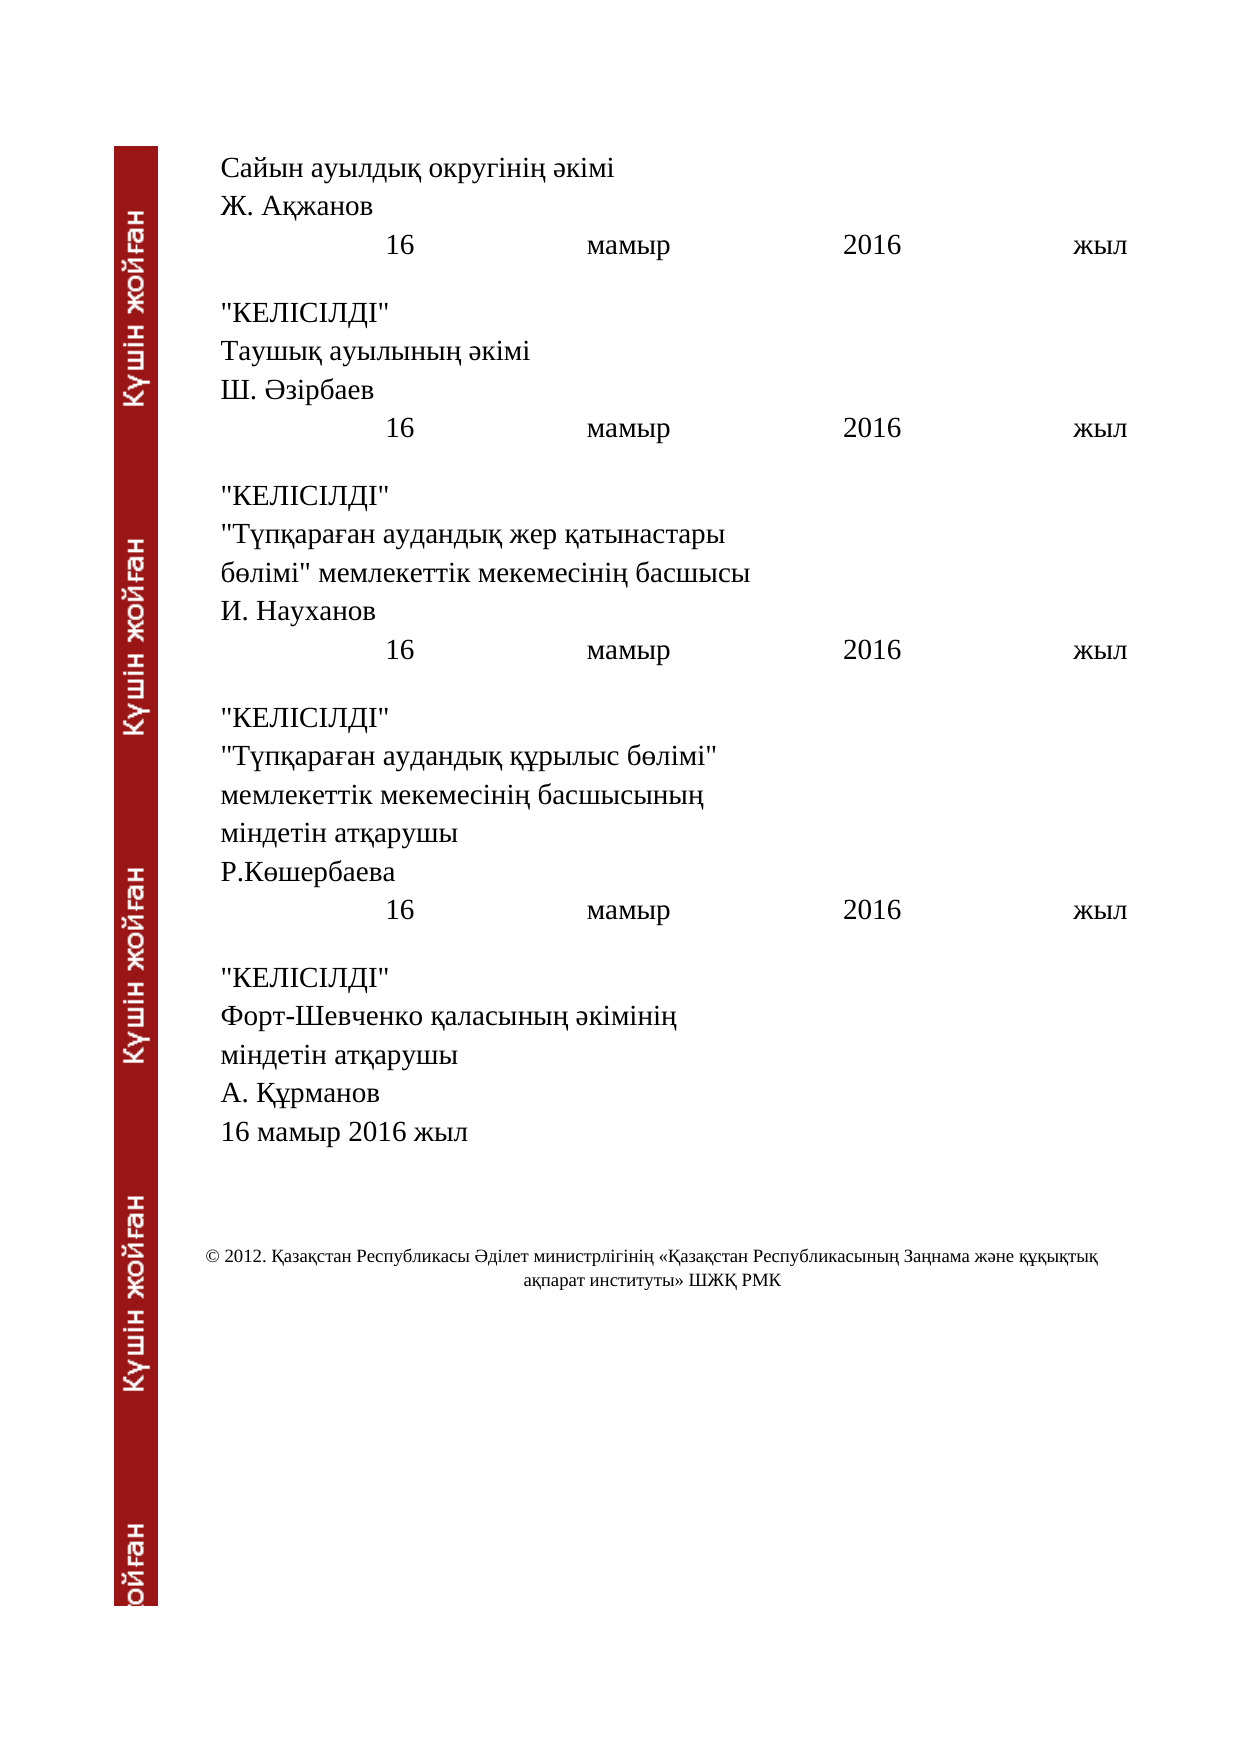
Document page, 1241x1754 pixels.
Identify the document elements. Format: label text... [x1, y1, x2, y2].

picture [114, 956, 158, 960]
text "КЕЛІСІЛДІ" [112, 295, 1128, 328]
text И. Науханов [112, 593, 1128, 627]
picture [114, 772, 158, 777]
text 16 мамыр 2016 жыл [112, 410, 1128, 474]
picture [114, 291, 158, 295]
text Ш. Әзірбаев [112, 372, 1128, 405]
text А. Құрманов [112, 1076, 1128, 1109]
picture [114, 588, 158, 593]
picture [114, 146, 158, 150]
picture [114, 887, 158, 892]
picture [114, 1032, 158, 1037]
text "Түпқараған аудандық құрылыс бөлімі" [112, 738, 1128, 772]
text 16 мамыр 2016 жыл [112, 1114, 1128, 1148]
text Форт-Шевченко қаласының әкімінің [112, 998, 1128, 1032]
picture [114, 367, 158, 372]
text Р.Көшербаева [112, 854, 1128, 887]
text Ж. Ақжанов [112, 188, 1128, 222]
text міндетін атқарушы [112, 1037, 1128, 1071]
picture [114, 405, 158, 410]
text "КЕЛІСІЛДІ" [112, 700, 1128, 733]
picture [114, 1071, 158, 1076]
picture [114, 733, 158, 738]
text 16 мамыр 2016 жыл [112, 632, 1128, 696]
text "КЕЛІСІЛДІ" [112, 478, 1128, 511]
text бөлімі" мемлекеттік мекемесінің басшысы [112, 555, 1128, 588]
text мемлекеттік мекемесінің басшысының [112, 777, 1128, 810]
picture [114, 328, 158, 333]
text "КЕЛІСІЛДІ" [112, 960, 1128, 993]
picture [114, 810, 158, 815]
text міндетін атқарушы [112, 815, 1128, 849]
text 16 мамыр 2016 жыл [112, 227, 1128, 291]
text "Түпқараған аудандық жер қатынастары [112, 516, 1128, 550]
picture [114, 550, 158, 555]
picture [114, 627, 158, 632]
text © 2012. Қазақстан Республикасы Әділет министрлігінің «Қазақстан Республикасының Заңнама және құқықтық ақпарат институты» ШЖҚ РМК [112, 1244, 1128, 1291]
picture [114, 1109, 158, 1114]
picture [114, 993, 158, 998]
picture [114, 183, 158, 188]
text Таушық ауылының әкімі [112, 333, 1128, 367]
picture [114, 1148, 158, 1244]
picture [114, 849, 158, 854]
picture [114, 1291, 158, 1606]
text 16 мамыр 2016 жыл [112, 892, 1128, 956]
picture [114, 222, 158, 227]
picture [114, 474, 158, 478]
picture [114, 696, 158, 700]
picture [114, 511, 158, 516]
text Сайын ауылдық округінің әкімі [112, 150, 1128, 183]
